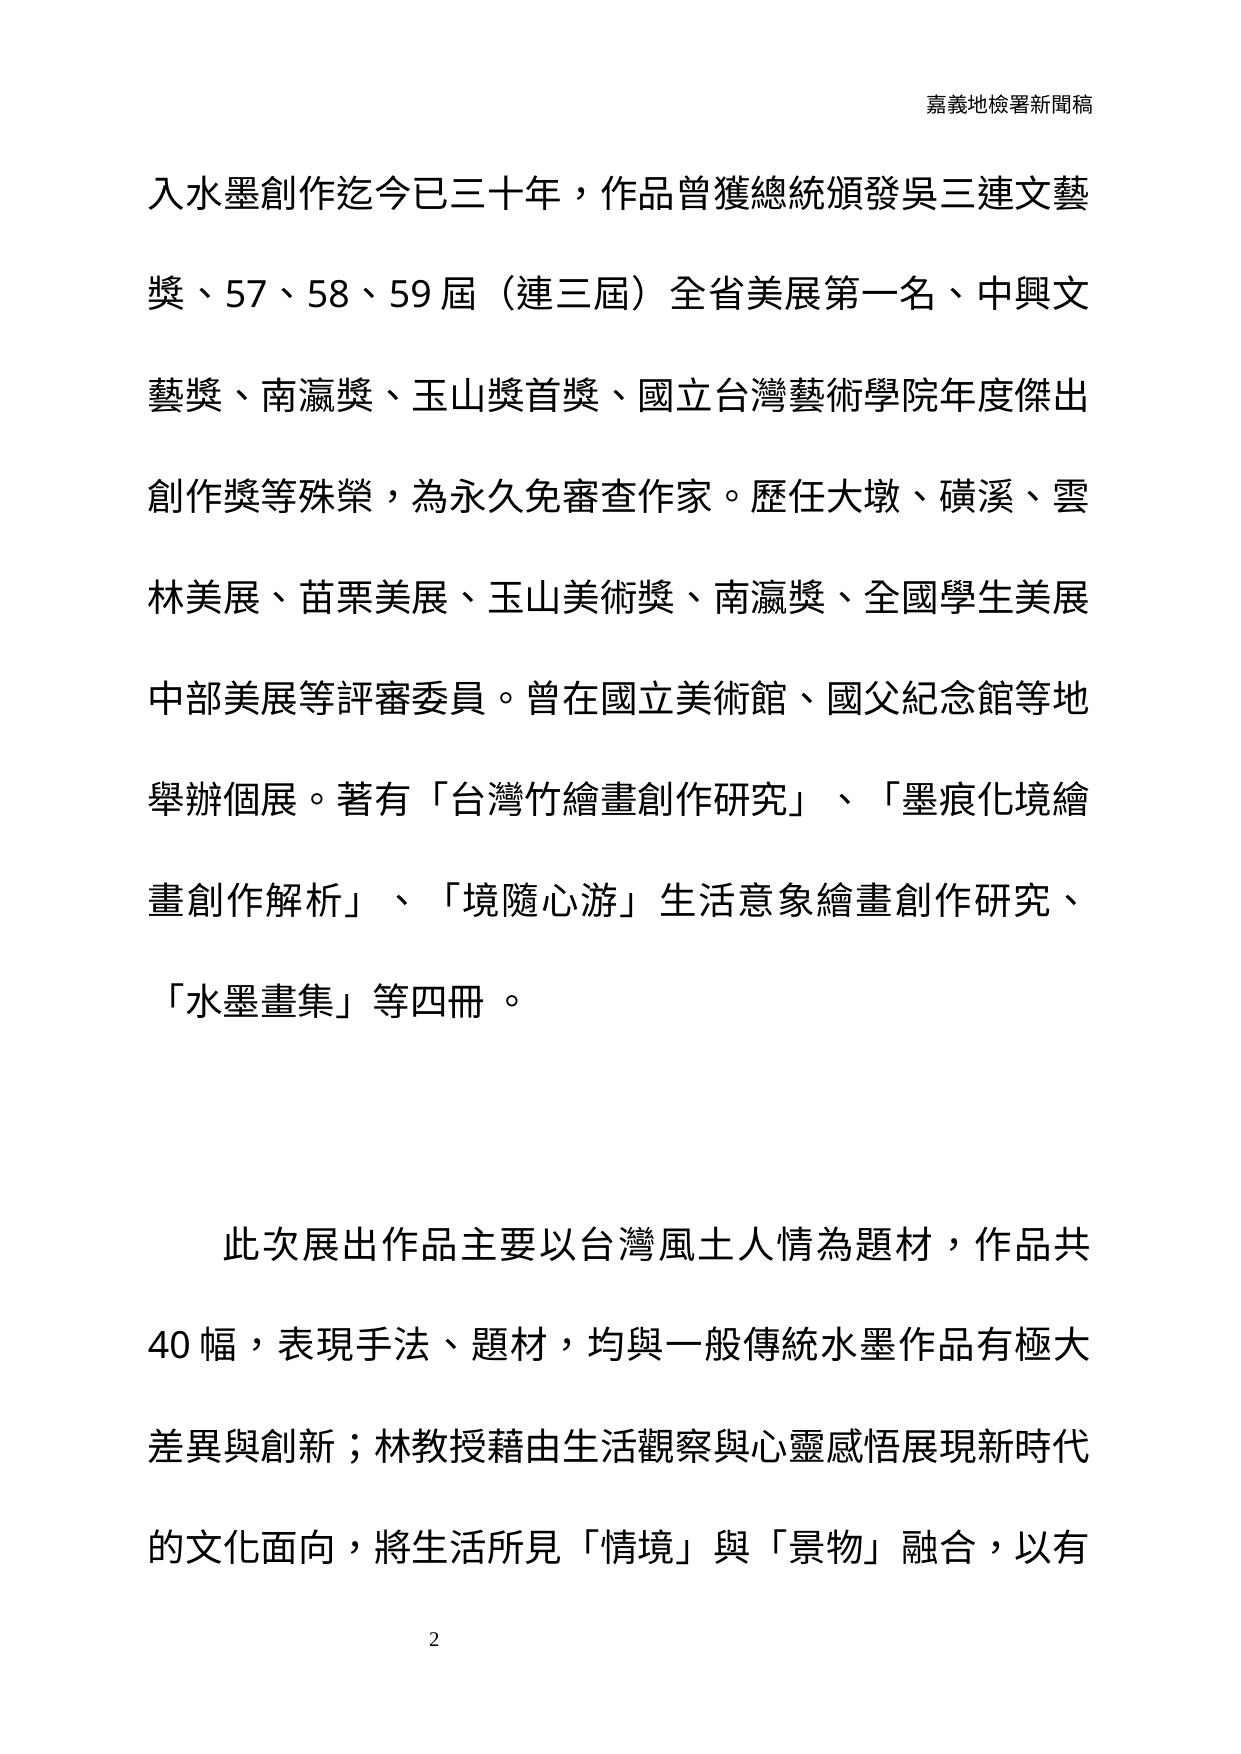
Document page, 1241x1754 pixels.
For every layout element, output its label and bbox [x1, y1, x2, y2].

text [148, 140, 1092, 1049]
text [148, 1191, 1092, 1595]
